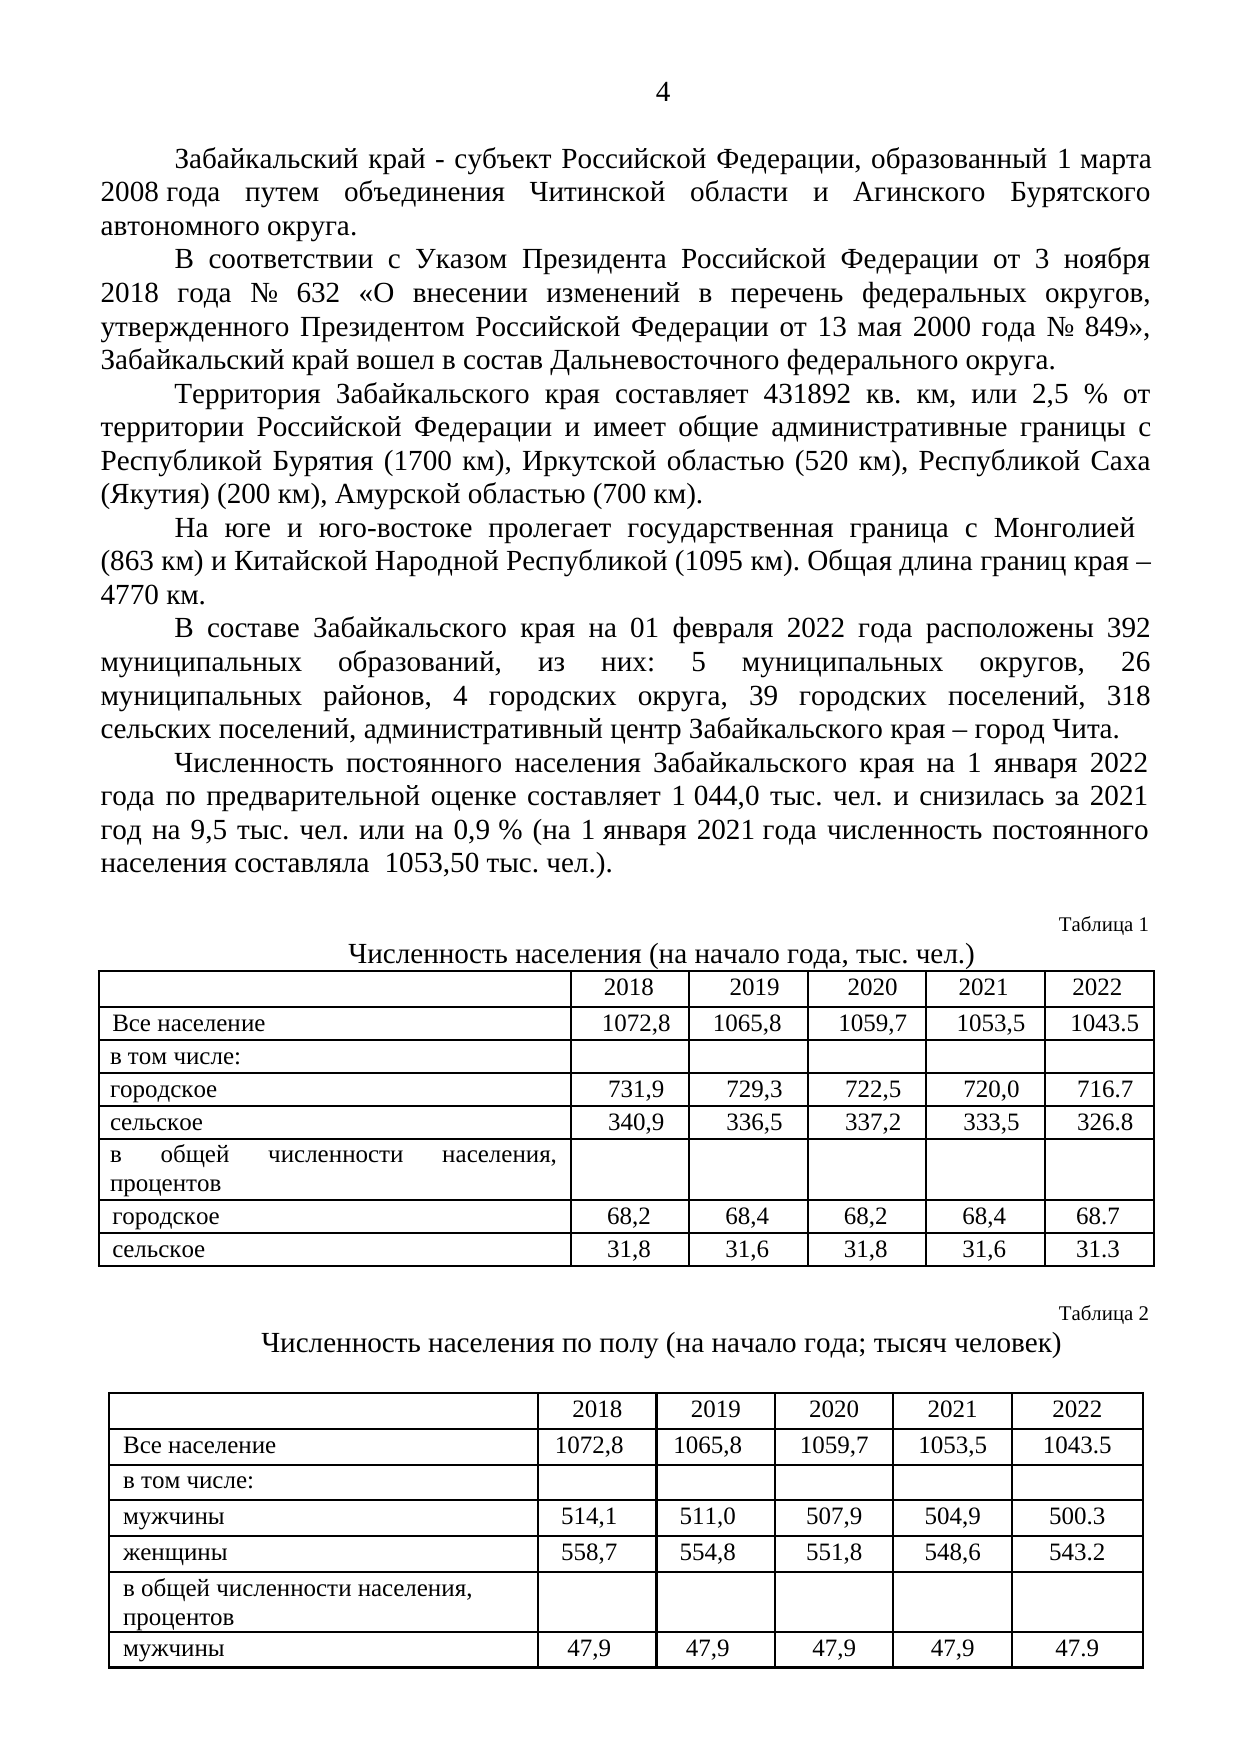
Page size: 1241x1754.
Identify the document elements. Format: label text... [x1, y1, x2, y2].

table_cell сельское [100, 1234, 570, 1265]
table_cell [809, 1140, 925, 1199]
table_cell сельское [100, 1107, 570, 1137]
table_cell [927, 1140, 1044, 1199]
table_cell 507,9 [776, 1501, 892, 1535]
table_cell 514,1 [539, 1501, 655, 1535]
table_cell 31,8 [809, 1234, 925, 1265]
table_cell [539, 1573, 655, 1631]
table_cell 1065,8 [658, 1430, 774, 1463]
table_cell 1072,8 [539, 1430, 655, 1463]
text Забайкальский край - субъект Российской Федерации, образованный 1 марта путем объединения Читинской области и Агинского Бурятского автономного округа. [100, 141, 1152, 242]
table_cell женщины [110, 1537, 537, 1571]
table_cell 31,6 [927, 1234, 1044, 1265]
table_cell 47,9 [658, 1633, 774, 1666]
table_header 2019 [658, 1394, 774, 1428]
table_cell 722,5 [809, 1074, 925, 1104]
table_header 2022 [1046, 972, 1153, 1006]
table_cell городское [100, 1201, 570, 1232]
table_cell 47,9 [894, 1633, 1011, 1666]
table_cell 68,2 [809, 1201, 925, 1232]
text Численность постоянного населения Забайкальского края на 1 января 2022 года по предварительной оценке составляет 1 044,0 тыс. чел. и снизилась за 2021 год на 9,5 тыс. чел. или на 0,9 % (на 1 января 2021 года численность постоянного населения составляла 1053,50 тыс. чел.). [100, 745, 1149, 879]
text Численность населения по полу (на начало года; тысяч человек) [100, 1325, 1149, 1358]
table_cell [776, 1466, 892, 1499]
table_cell [1013, 1573, 1142, 1631]
table_cell 68,4 [690, 1201, 807, 1232]
table_cell [539, 1466, 655, 1499]
table_cell в общей численности населения, процентов [110, 1573, 537, 1631]
table_cell [927, 1041, 1044, 1072]
table_cell [1013, 1466, 1142, 1499]
table_cell [894, 1573, 1011, 1631]
table_cell 68.7 [1046, 1201, 1153, 1232]
table_cell Все население [100, 1008, 570, 1039]
table_cell 551,8 [776, 1537, 892, 1571]
table_cell [809, 1041, 925, 1072]
table_cell 1043.5 [1046, 1008, 1153, 1039]
table_cell 333,5 [927, 1107, 1044, 1137]
table_cell [1046, 1041, 1153, 1072]
table_cell 1059,7 [776, 1430, 892, 1463]
table_cell 504,9 [894, 1501, 1011, 1535]
table_header [110, 1394, 537, 1428]
table_cell [658, 1466, 774, 1499]
text Территория Забайкальского края составляет 431892 кв. км, или 2,5 % от территории Российской Федерации и имеет общие административные границы с Республикой Бурятия (), Иркутской областью (), Республикой Саха (Якутия) (), Амурской областью (). [100, 376, 1152, 510]
table_cell [658, 1573, 774, 1631]
text Таблица 1 [100, 912, 1149, 936]
table_cell 1065,8 [690, 1008, 807, 1039]
table_cell 31,8 [572, 1234, 688, 1265]
text В составе Забайкальского края на 01 февраля 2022 года расположены 392 муниципальных образований, из них: 5 муниципальных округов, 26 муниципальных районов, 4 городских округа, 39 городских поселений, 318 сельских поселений, административный центр Забайкальского края – город Чита. [100, 611, 1152, 745]
table_cell 31.3 [1046, 1234, 1153, 1265]
table_cell 47.9 [1013, 1633, 1142, 1666]
table_cell [776, 1573, 892, 1631]
table_cell 554,8 [658, 1537, 774, 1571]
table_cell в том числе: [110, 1466, 537, 1499]
table_header 2021 [927, 972, 1044, 1006]
table_cell 1072,8 [572, 1008, 688, 1039]
table_cell 1043.5 [1013, 1430, 1142, 1463]
text В соответствии с Указом Президента Российской Федерации от 3 ноября 2018 года № 632 «О внесении изменений в перечень федеральных округов, утвержденного Президентом Российской Федерации от 13 мая 2000 года № 849», Забайкальский край вошел в состав Дальневосточного федерального округа. [100, 242, 1152, 376]
table_cell 326.8 [1046, 1107, 1153, 1137]
table_header 2021 [894, 1394, 1011, 1428]
table_cell 1053,5 [927, 1008, 1044, 1039]
table_cell 558,7 [539, 1537, 655, 1571]
text На юге и юго-востоке пролегает государственная граница с Монголией () и Китайской Народной Республикой (). Общая длина границ края – . [100, 510, 1152, 611]
table_cell мужчины [110, 1633, 537, 1666]
table_cell в том числе: [100, 1041, 570, 1072]
table_header 2019 [690, 972, 807, 1006]
table_cell 68,4 [927, 1201, 1044, 1232]
table_cell 720,0 [927, 1074, 1044, 1104]
table_cell [572, 1140, 688, 1199]
table_header [100, 972, 570, 1006]
table_cell 543.2 [1013, 1537, 1142, 1571]
table_cell 511,0 [658, 1501, 774, 1535]
table_cell [572, 1041, 688, 1072]
table_cell городское [100, 1074, 570, 1104]
table_cell [894, 1466, 1011, 1499]
table_cell 729,3 [690, 1074, 807, 1104]
table_header 2020 [809, 972, 925, 1006]
table_cell 1053,5 [894, 1430, 1011, 1463]
table_cell 68,2 [572, 1201, 688, 1232]
table_cell 1059,7 [809, 1008, 925, 1039]
table_cell 340,9 [572, 1107, 688, 1137]
table_cell 31,6 [690, 1234, 807, 1265]
table_header 2020 [776, 1394, 892, 1428]
table_header 2018 [572, 972, 688, 1006]
table_cell мужчины [110, 1501, 537, 1535]
table_cell Все население [110, 1430, 537, 1463]
table_cell [690, 1140, 807, 1199]
table_cell [1046, 1140, 1153, 1199]
table_cell 716.7 [1046, 1074, 1153, 1104]
text Численность населения (на начало года, тыс. чел.) [100, 936, 1149, 970]
table_cell 47,9 [776, 1633, 892, 1666]
table_cell 500.3 [1013, 1501, 1142, 1535]
table_header 2018 [539, 1394, 655, 1428]
table_cell 337,2 [809, 1107, 925, 1137]
table_cell 548,6 [894, 1537, 1011, 1571]
table_header 2022 [1013, 1394, 1142, 1428]
table_cell 336,5 [690, 1107, 807, 1137]
text Таблица 2 [100, 1301, 1149, 1325]
table_cell в общей численности населения, процентов [100, 1140, 570, 1199]
table_cell 731,9 [572, 1074, 688, 1104]
table_cell [690, 1041, 807, 1072]
table_cell 47,9 [539, 1633, 655, 1666]
